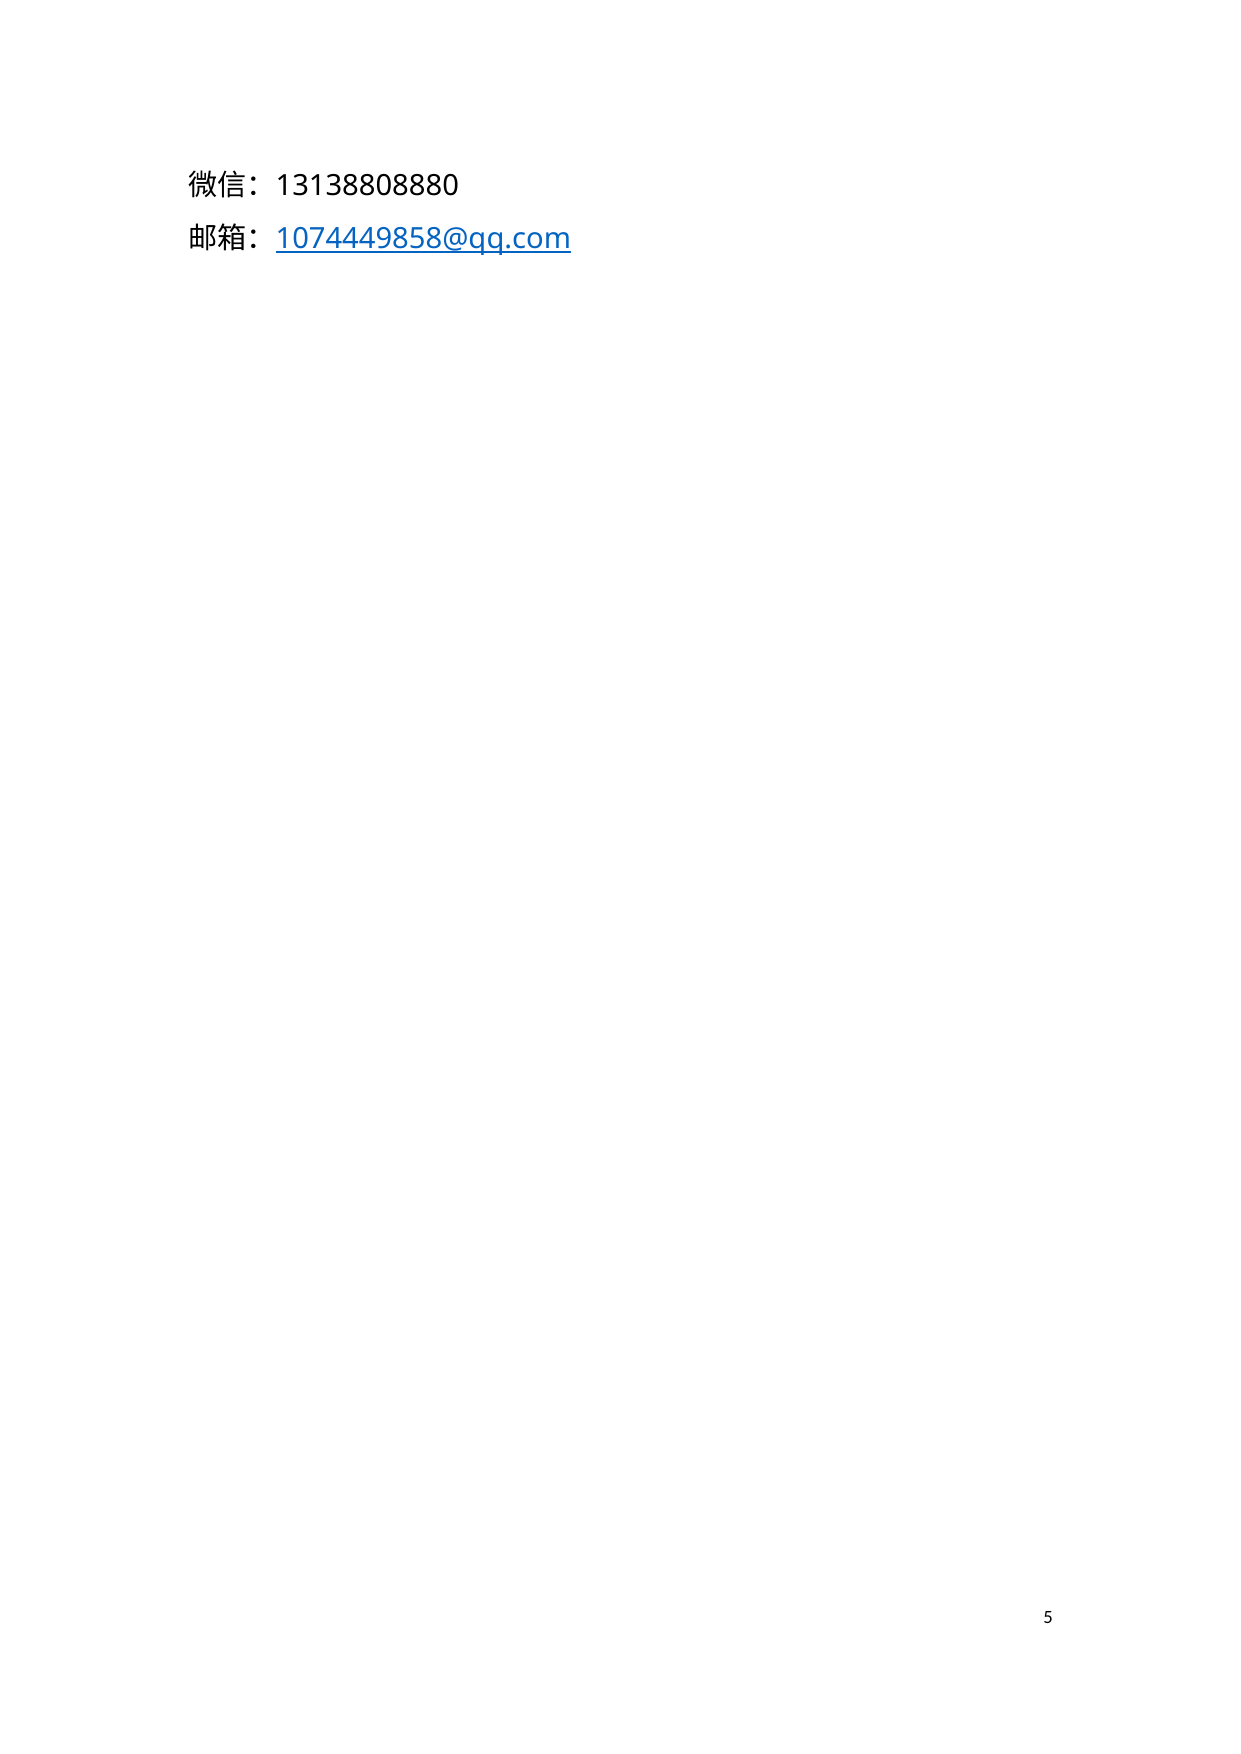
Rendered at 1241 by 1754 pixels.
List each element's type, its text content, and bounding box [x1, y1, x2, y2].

text 微信：13138808880 [188, 162, 1052, 204]
text 邮箱：1074449858@qq.com [188, 215, 1052, 257]
